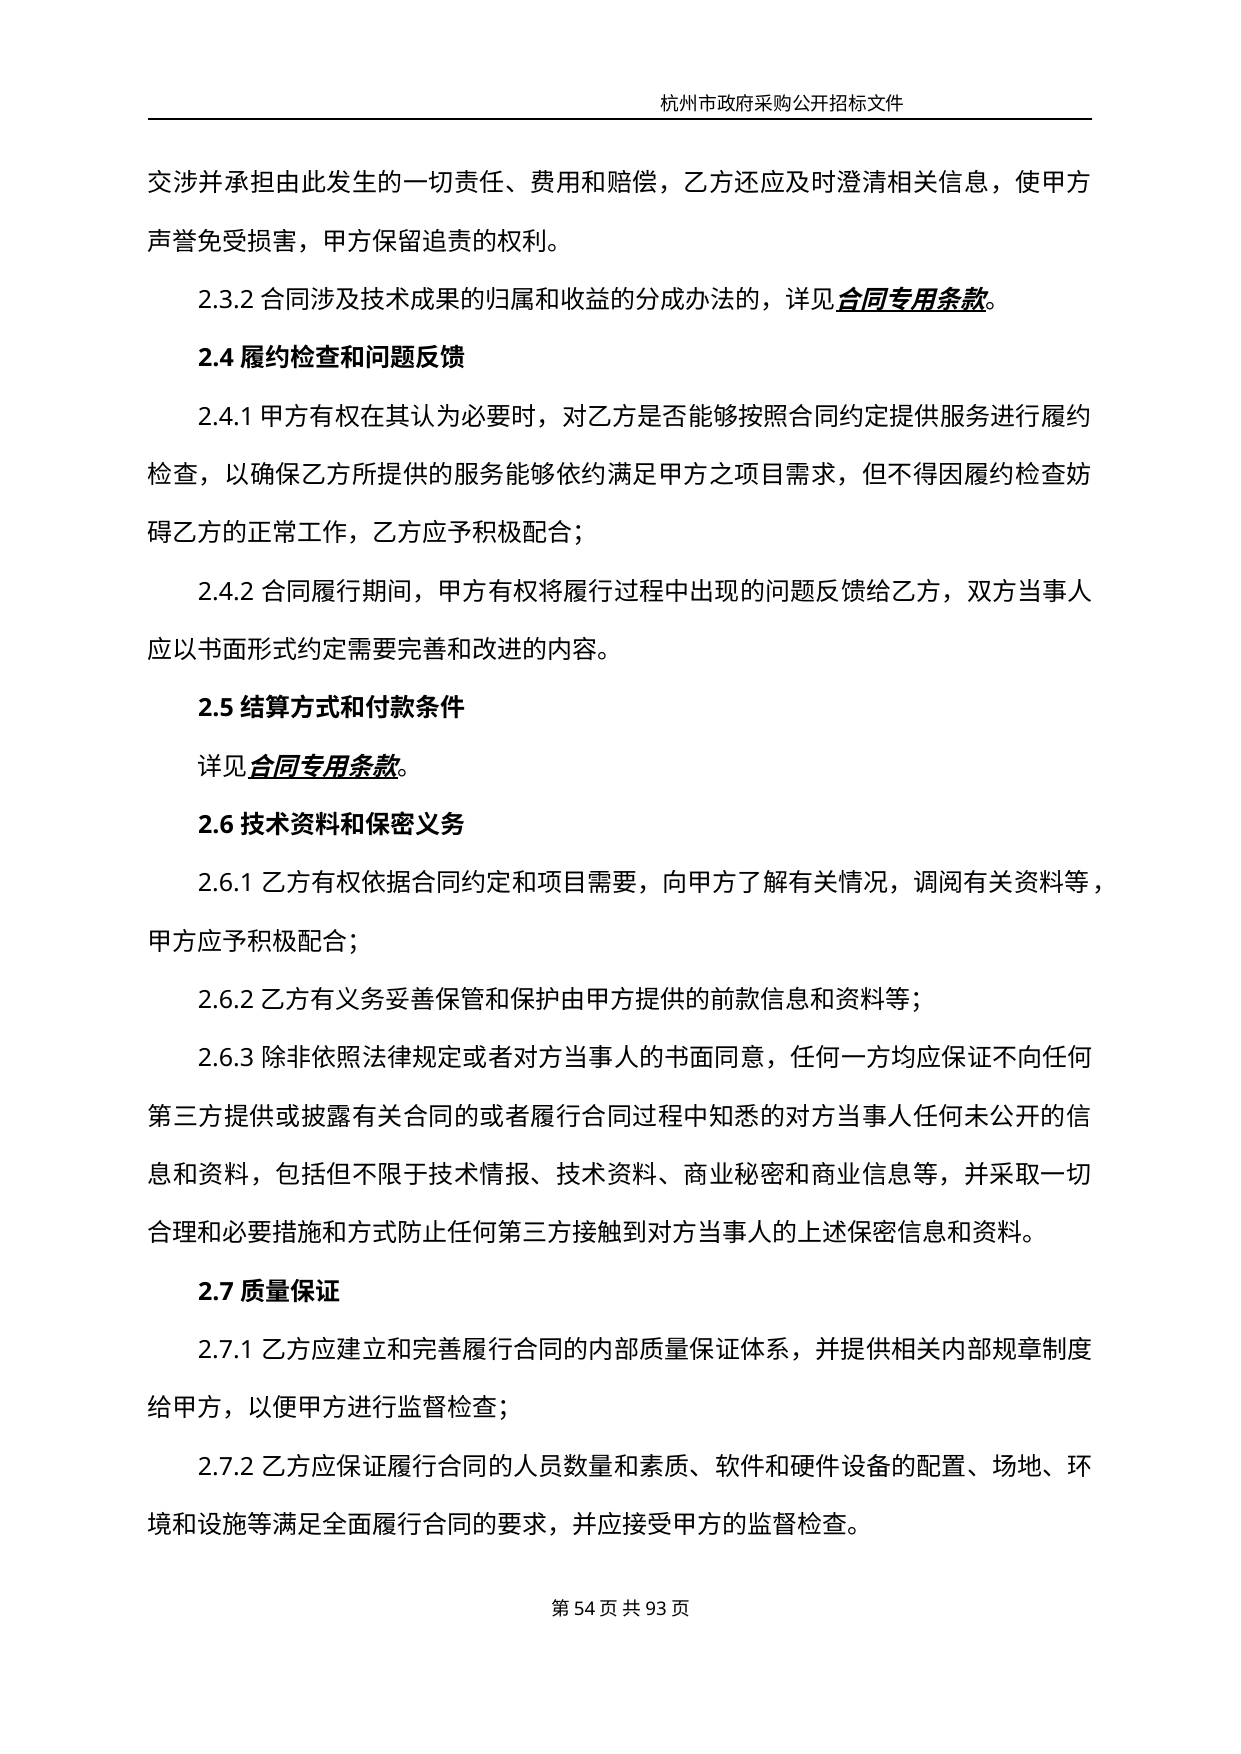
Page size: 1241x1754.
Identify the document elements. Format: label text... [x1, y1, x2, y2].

text 2.4.2 合同履行期间，甲方有权将履行过程中出现的问题反馈给乙方，双方当事人应以书面形式约定需要完善和改进的内容。 [148, 553, 1092, 670]
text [148, 145, 1092, 262]
text 2.7.1 乙方应建立和完善履行合同的内部质量保证体系，并提供相关内部规章制度给甲方，以便甲方进行监督检查； [148, 1312, 1092, 1428]
text 2.6.1 乙方有权依据合同约定和项目需要，向甲方了解有关情况，调阅有关资料等，甲方应予积极配合； [148, 845, 1092, 962]
text 2.7 质量保证 [148, 1253, 1092, 1312]
text 2.6 技术资料和保密义务 [148, 787, 1092, 845]
text 2.4 履约检查和问题反馈 [148, 320, 1092, 378]
text 2.6.3 除非依照法律规定或者对方当事人的书面同意，任何一方均应保证不向任何第三方提供或披露有关合同的或者履行合同过程中知悉的对方当事人任何未公开的信息和资料，包括但不限于技术情报、技术资料、商业秘密和商业信息等，并采取一切合理和必要措施和方式防止任何第三方接触到对方当事人的上述保密信息和资料。 [148, 1020, 1092, 1253]
text 2.3.2 合同涉及技术成果的归属和收益的分成办法的，详见合同专用条款。 [148, 262, 1092, 320]
text 2.5 结算方式和付款条件 [148, 670, 1092, 728]
text 2.4.1甲方有权在其认为必要时，对乙方是否能够按照合同约定提供服务进行履约检查，以确保乙方所提供的服务能够依约满足甲方之项目需求，但不得因履约检查妨碍乙方的正常工作，乙方应予积极配合； [148, 378, 1092, 553]
text 2.6.2 乙方有义务妥善保管和保护由甲方提供的前款信息和资料等； [148, 962, 1092, 1020]
text 2.7.2 乙方应保证履行合同的人员数量和素质、软件和硬件设备的配置、场地、环境和设施等满足全面履行合同的要求，并应接受甲方的监督检查。 [148, 1428, 1092, 1545]
text 详见合同专用条款。 [148, 728, 1092, 787]
